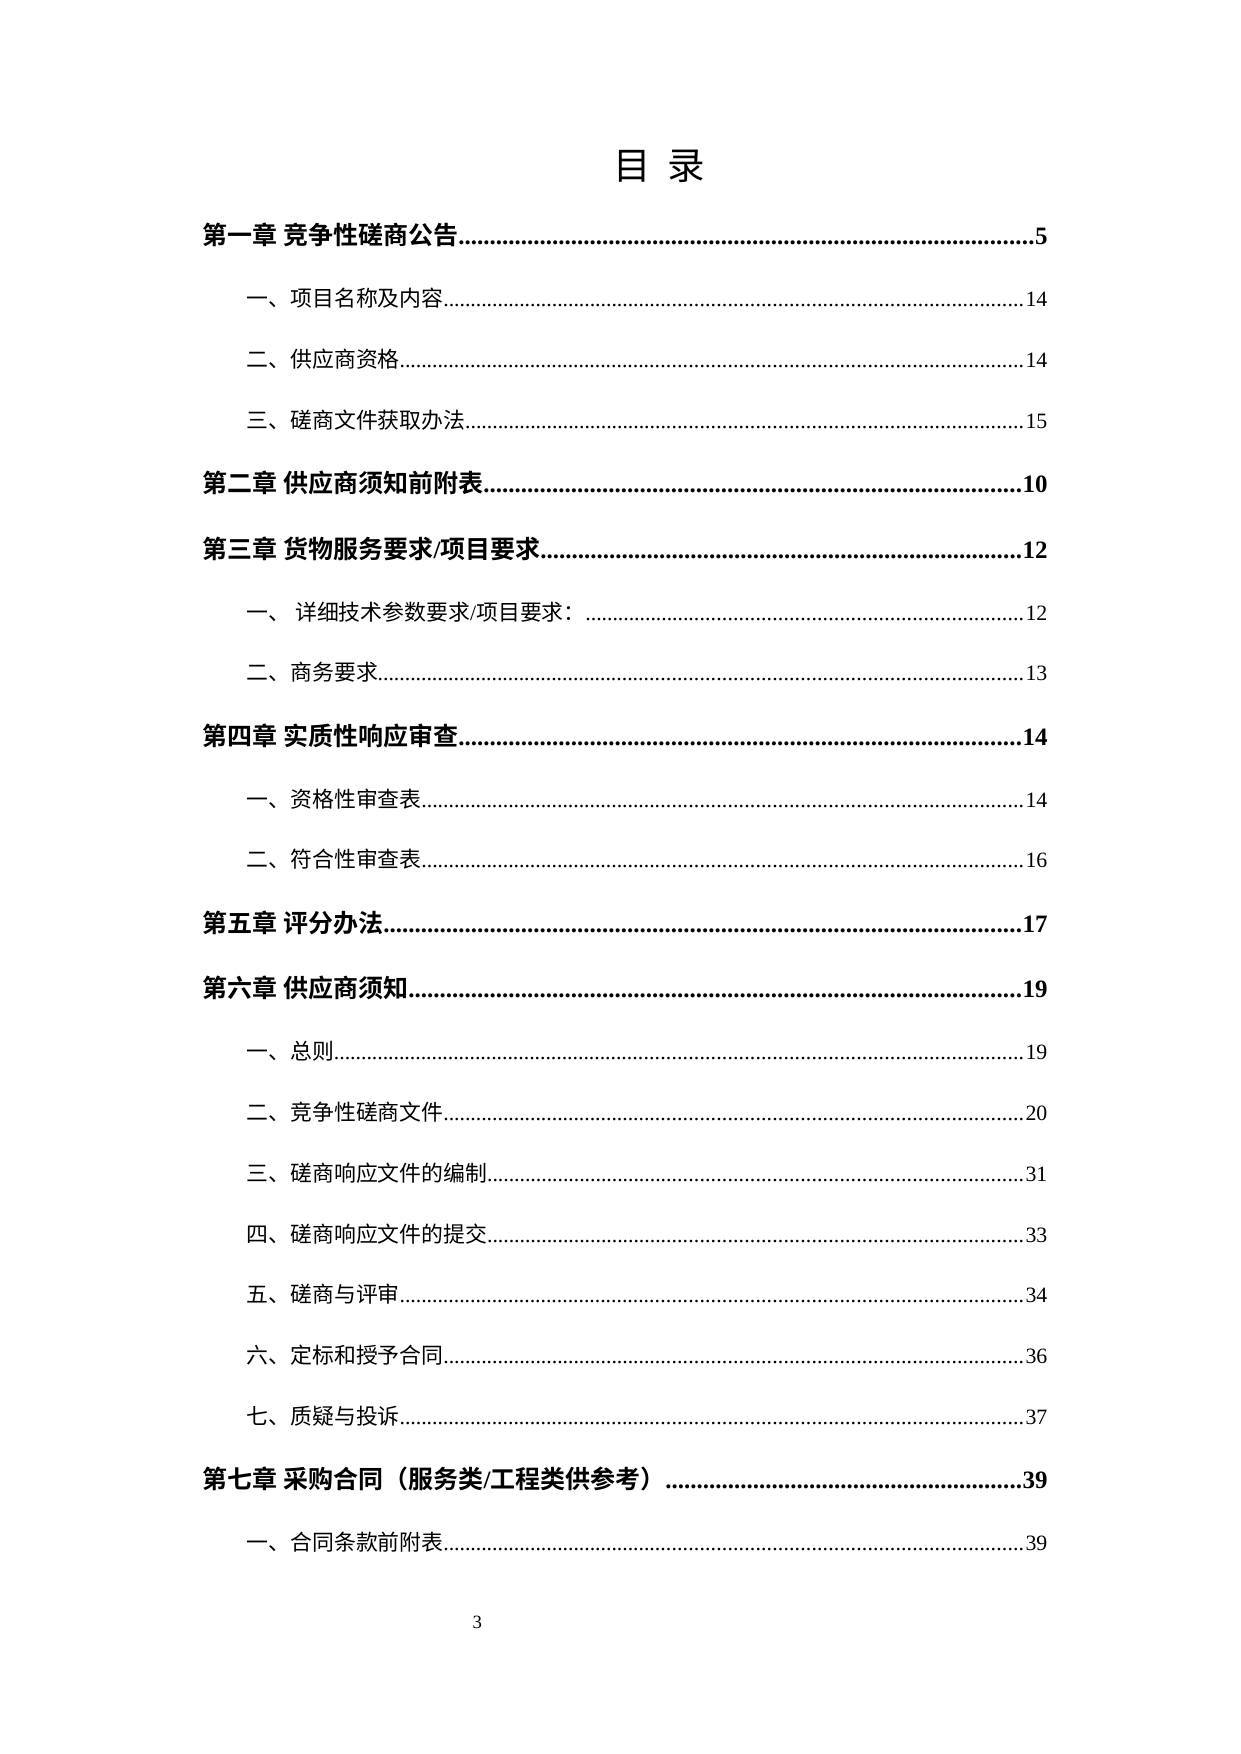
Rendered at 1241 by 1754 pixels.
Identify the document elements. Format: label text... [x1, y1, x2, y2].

text 七、质疑与投诉 37 [246, 1399, 1086, 1431]
text 第五章 评分办法 17 [203, 903, 1086, 939]
text 五、磋商与评审 34 [246, 1277, 1086, 1309]
text 一、 详细技术参数要求/项目要求： 12 [246, 594, 1086, 626]
text 二、符合性审查表 16 [246, 842, 1086, 874]
text 三、磋商文件获取办法 15 [246, 403, 1086, 434]
text 六、定标和授予合同 36 [246, 1338, 1086, 1370]
text 第六章 供应商须知 19 [203, 969, 1086, 1005]
text 一、总则 19 [246, 1034, 1086, 1066]
text 一、项目名称及内容 14 [246, 281, 1086, 313]
text 一、资格性审查表 14 [246, 782, 1086, 813]
text 四、磋商响应文件的提交 33 [246, 1217, 1086, 1248]
text 二、商务要求 13 [246, 655, 1086, 687]
text 第七章 采购合同（服务类/工程类供参考） 39 [203, 1460, 1086, 1496]
text 二、供应商资格 14 [246, 342, 1086, 374]
text 第三章 货物服务要求/项目要求 12 [203, 529, 1086, 565]
text 第一章 竞争性磋商公告 5 [203, 216, 1086, 252]
text 目 录 [159, 149, 1086, 187]
text 第二章 供应商须知前附表 10 [203, 464, 1086, 500]
text 第四章 实质性响应审查 14 [203, 716, 1086, 752]
text 三、磋商响应文件的编制 31 [246, 1156, 1086, 1187]
text 二、竞争性磋商文件 20 [246, 1095, 1086, 1127]
text 一、合同条款前附表 39 [246, 1525, 1086, 1557]
